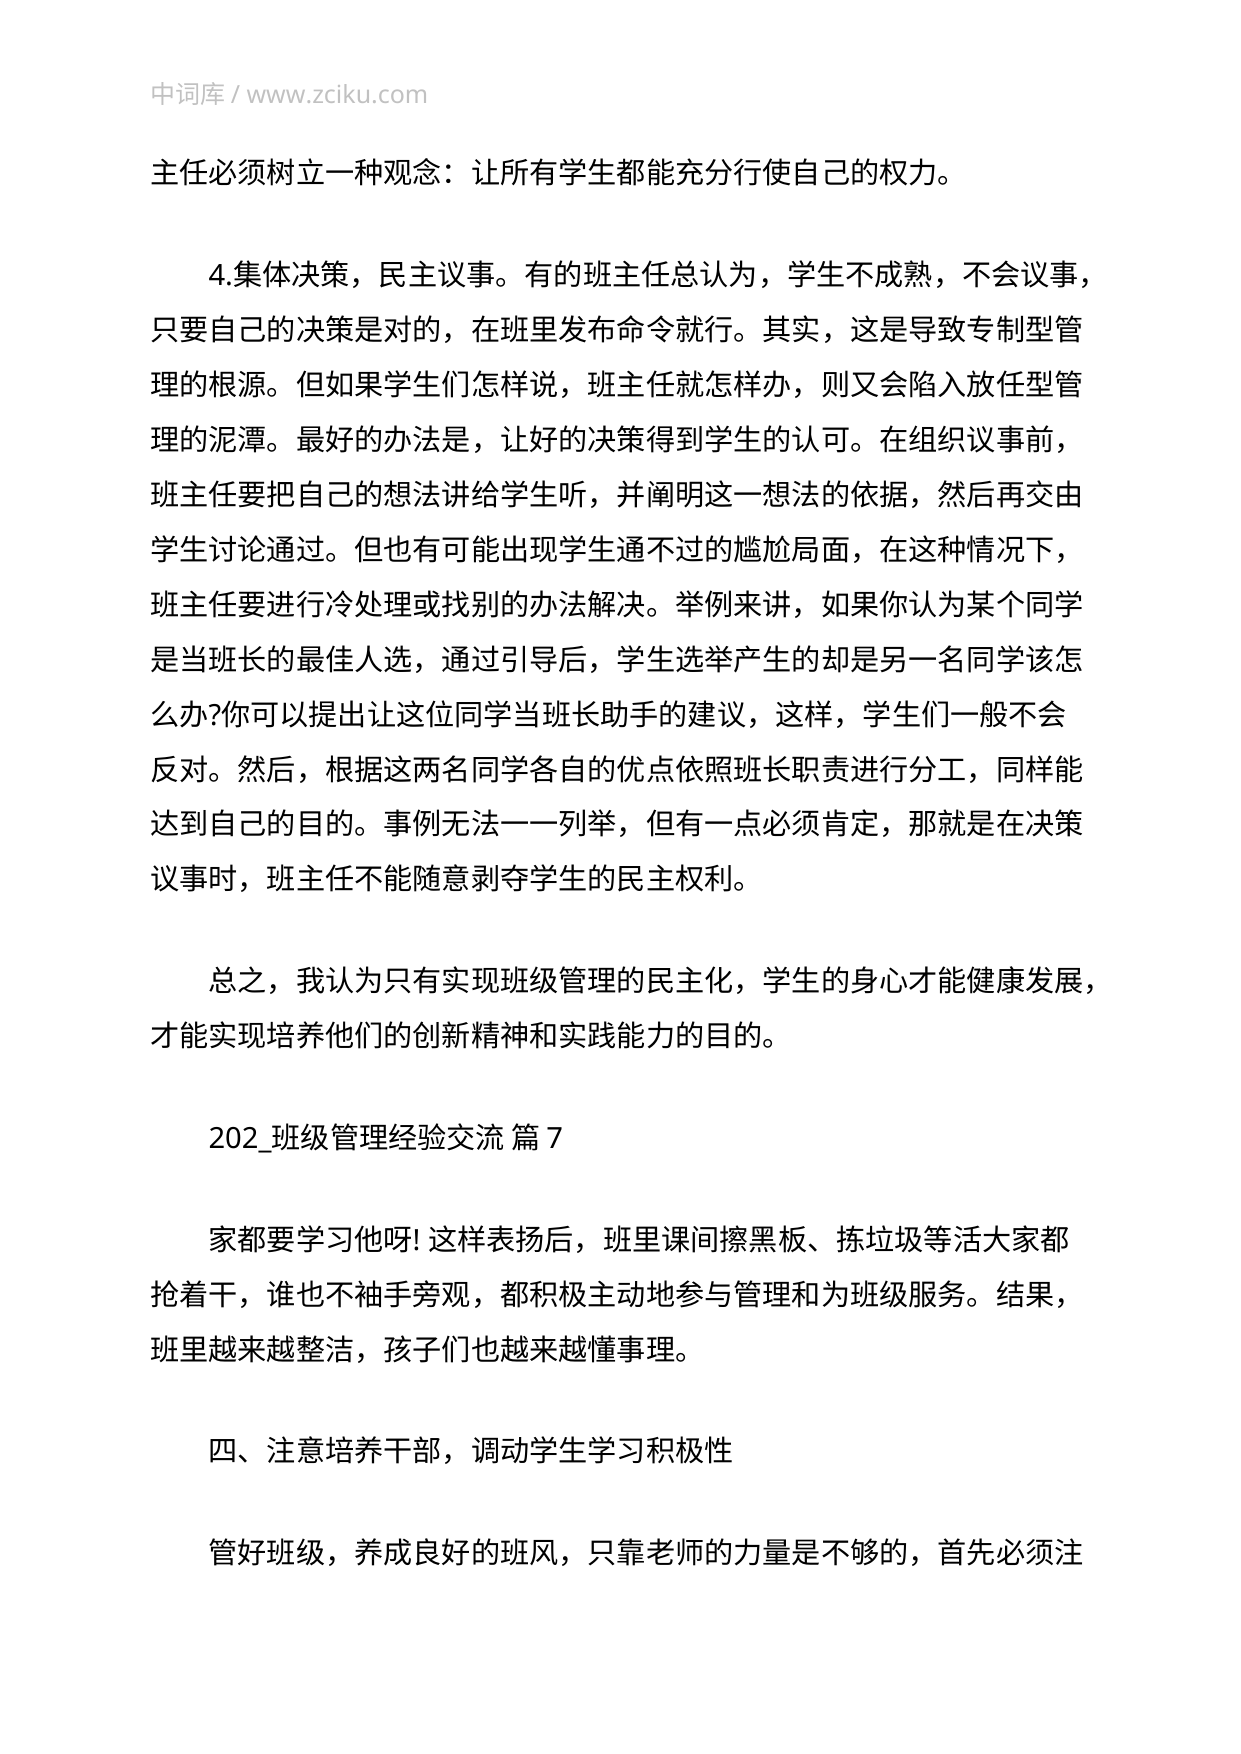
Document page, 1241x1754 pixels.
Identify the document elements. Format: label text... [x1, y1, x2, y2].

text 总之，我认为只有实现班级管理的民主化，学生的身心才能健康发展，才能实现培养他们的创新精神和实践能力的目的。 [150, 958, 1090, 1055]
text 四、注意培养干部，调动学生学习积极性 [150, 1428, 1090, 1470]
text 202_班级管理经验交流 篇7 [150, 1114, 1090, 1157]
text 家都要学习他呀! 这样表扬后，班里课间擦黑板、拣垃圾等活大家都抢着干，谁也不袖手旁观，都积极主动地参与管理和为班级服务。结果，班里越来越整洁，孩子们也越来越懂事理。 [150, 1216, 1090, 1368]
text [150, 1530, 1090, 1572]
text 4.集体决策，民主议事。有的班主任总认为，学生不成熟，不会议事，只要自己的决策是对的，在班里发布命令就行。其实，这是导致专制型管理的根源。但如果学生们怎样说，班主任就怎样办，则又会陷入放任型管理的泥潭。最好的办法是，让好的决策得到学生的认可。在组织议事前，班主任要把自己的想法讲给学生听，并阐明这一想法的依据，然后再交由学生讨论通过。但也有可能出现学生通不过的尴尬局面，在这种情况下，班主任要进行冷处理或找别的办法解决。举例来讲，如果你认为某个同学是当班长的最佳人选，通过引导后，学生选举产生的却是另一名同学该怎么办?你可以提出让这位同学当班长助手的建议，这样，学生们一般不会反对。然后，根据这两名同学各自的优点依照班长职责进行分工，同样能达到自己的目的。事例无法一一列举，但有一点必须肯定，那就是在决策议事时，班主任不能随意剥夺学生的民主权利。 [150, 252, 1090, 898]
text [150, 150, 1090, 192]
